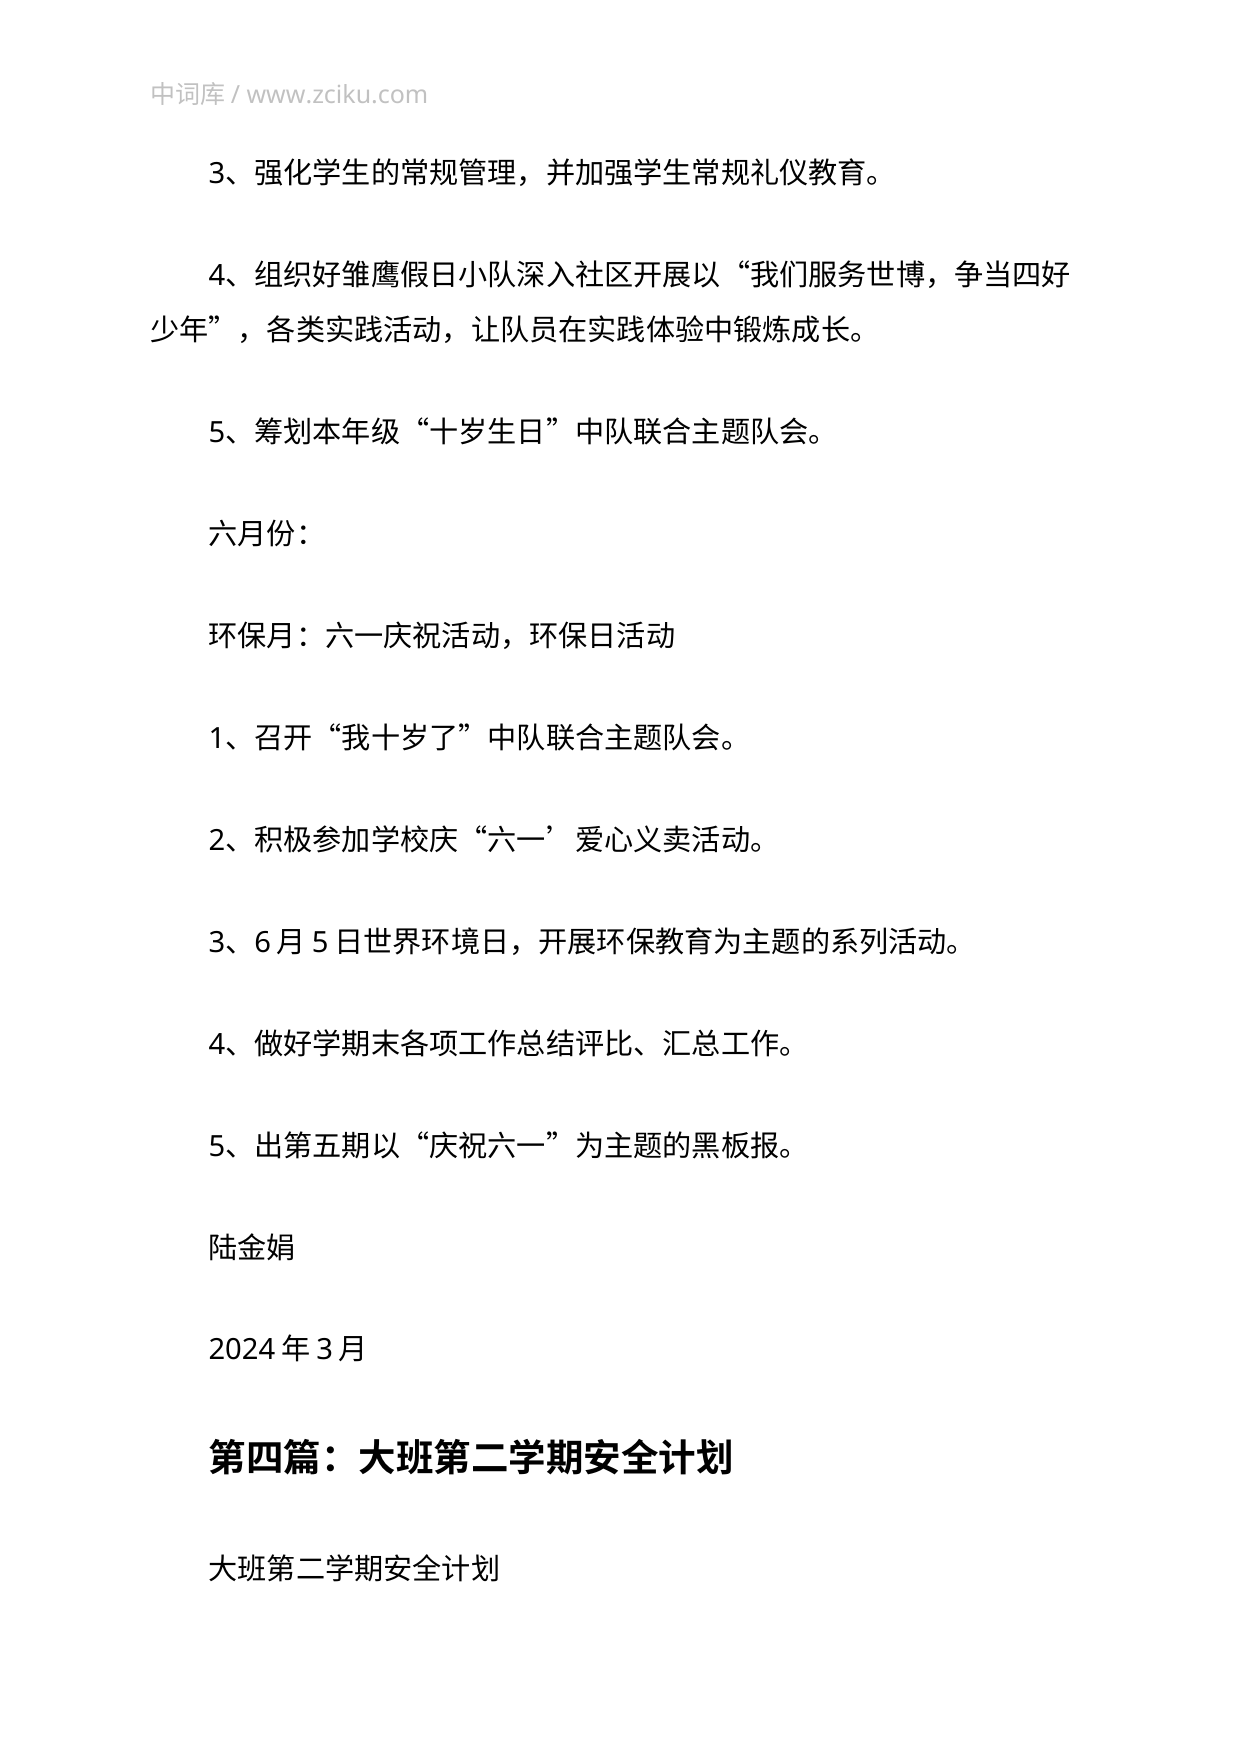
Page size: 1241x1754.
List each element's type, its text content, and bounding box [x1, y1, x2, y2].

text 4、组织好雏鹰假日小队深入社区开展以“我们服务世博，争当四好少年”，各类实践活动，让队员在实践体验中锻炼成长。 [150, 252, 1090, 349]
text 大班第二学期安全计划 [150, 1545, 1090, 1588]
text 3、强化学生的常规管理，并加强学生常规礼仪教育。 [150, 150, 1090, 192]
text 陆金娟 [150, 1224, 1090, 1266]
text 5、出第五期以“庆祝六一”为主题的黑板报。 [150, 1122, 1090, 1164]
text 3、6月5日世界环境日，开展环保教育为主题的系列活动。 [150, 918, 1090, 961]
text 环保月：六一庆祝活动，环保日活动 [150, 612, 1090, 655]
text 第四篇：大班第二学期安全计划 [150, 1428, 1090, 1482]
text 5、筹划本年级“十岁生日”中队联合主题队会。 [150, 409, 1090, 451]
text 六月份： [150, 511, 1090, 553]
text 4、做好学期末各项工作总结评比、汇总工作。 [150, 1020, 1090, 1063]
text 1、召开“我十岁了”中队联合主题队会。 [150, 714, 1090, 757]
text 2024年3月 [150, 1326, 1090, 1368]
text 2、积极参加学校庆“六一’爱心义卖活动。 [150, 816, 1090, 859]
